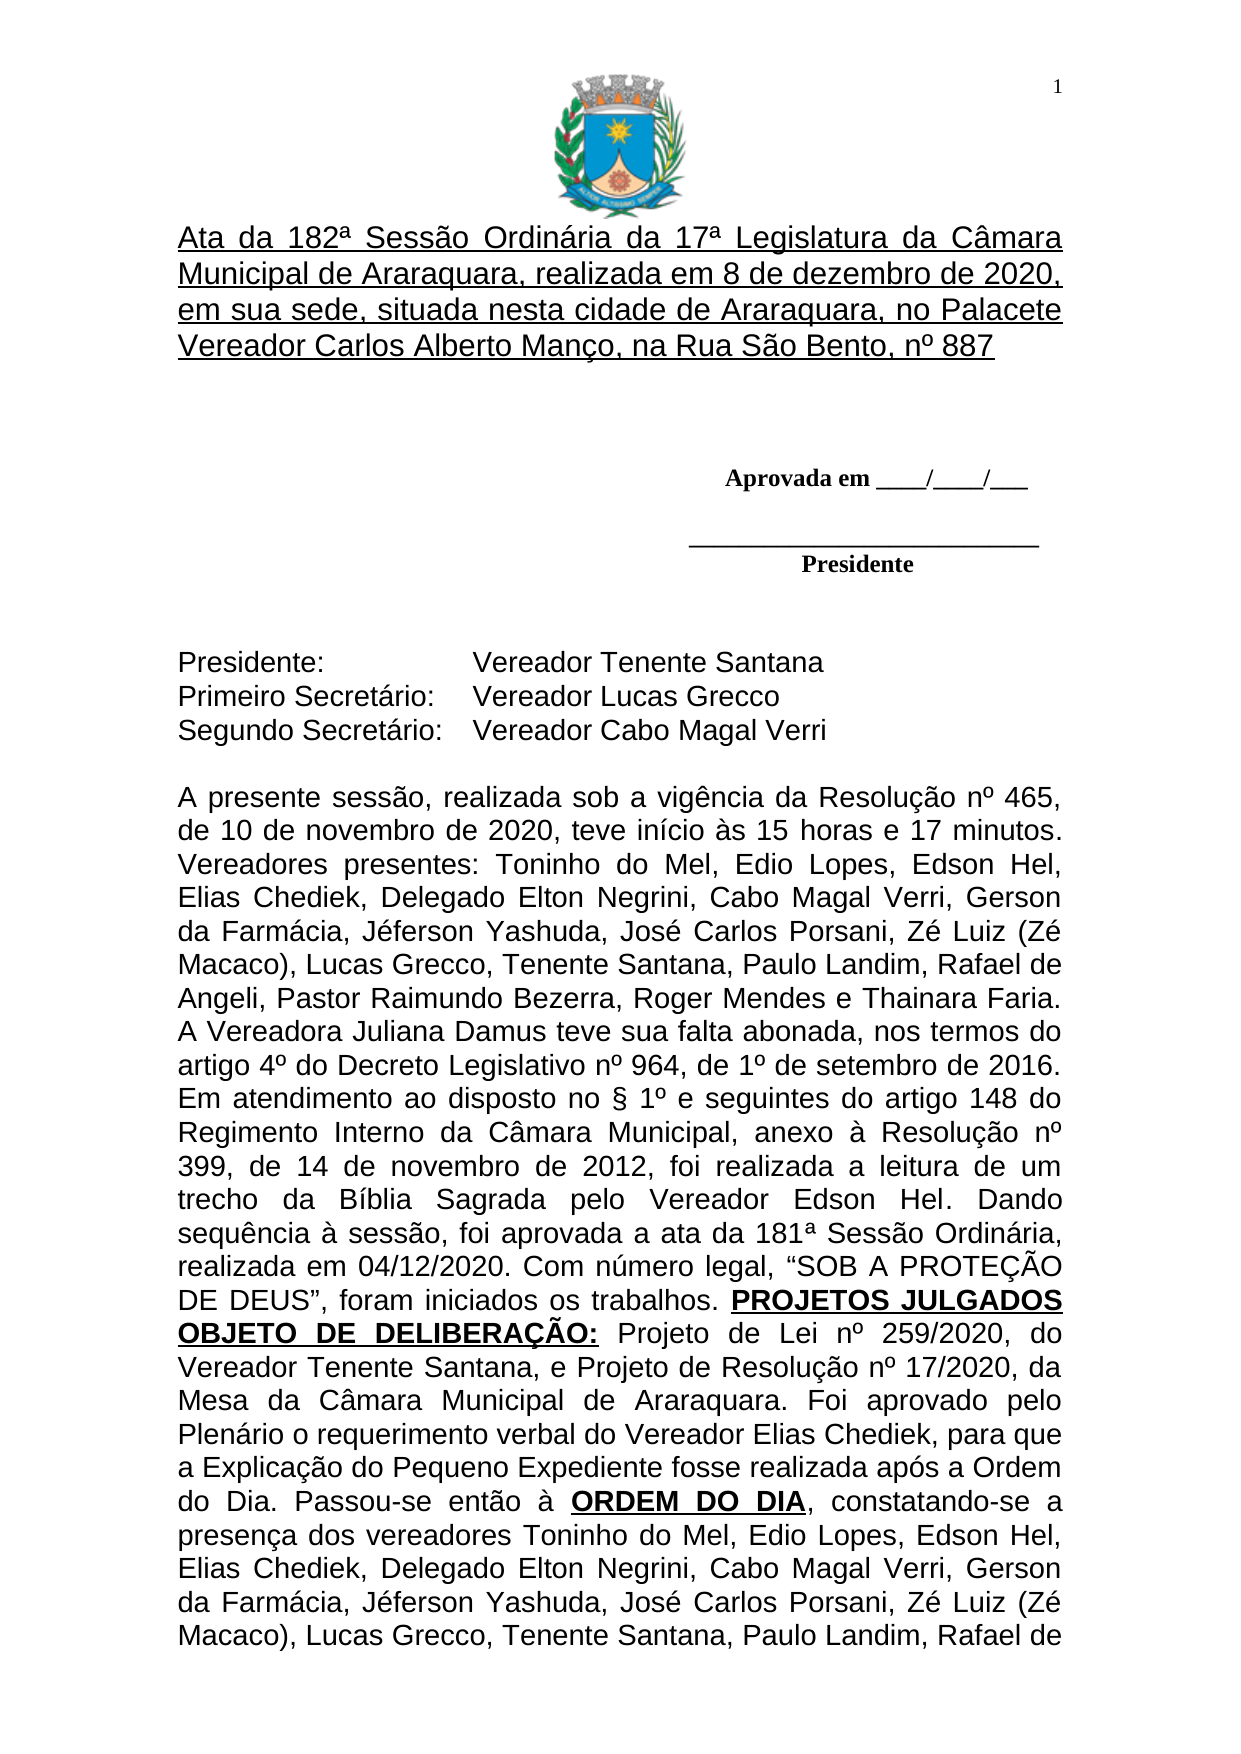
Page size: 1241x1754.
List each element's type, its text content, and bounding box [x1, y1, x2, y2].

text ____________________________ [177, 521, 1063, 549]
picture [553, 73, 687, 219]
text Presidente [177, 549, 1063, 578]
text Aprovada em ____/____/___ [177, 463, 1063, 492]
text Primeiro Secretário: Vereador Lucas Grecco [177, 679, 1063, 712]
text Presidente: Vereador Tenente Santana [177, 645, 1063, 679]
text Segundo Secretário: Vereador Cabo Magal Verri [177, 712, 1063, 746]
